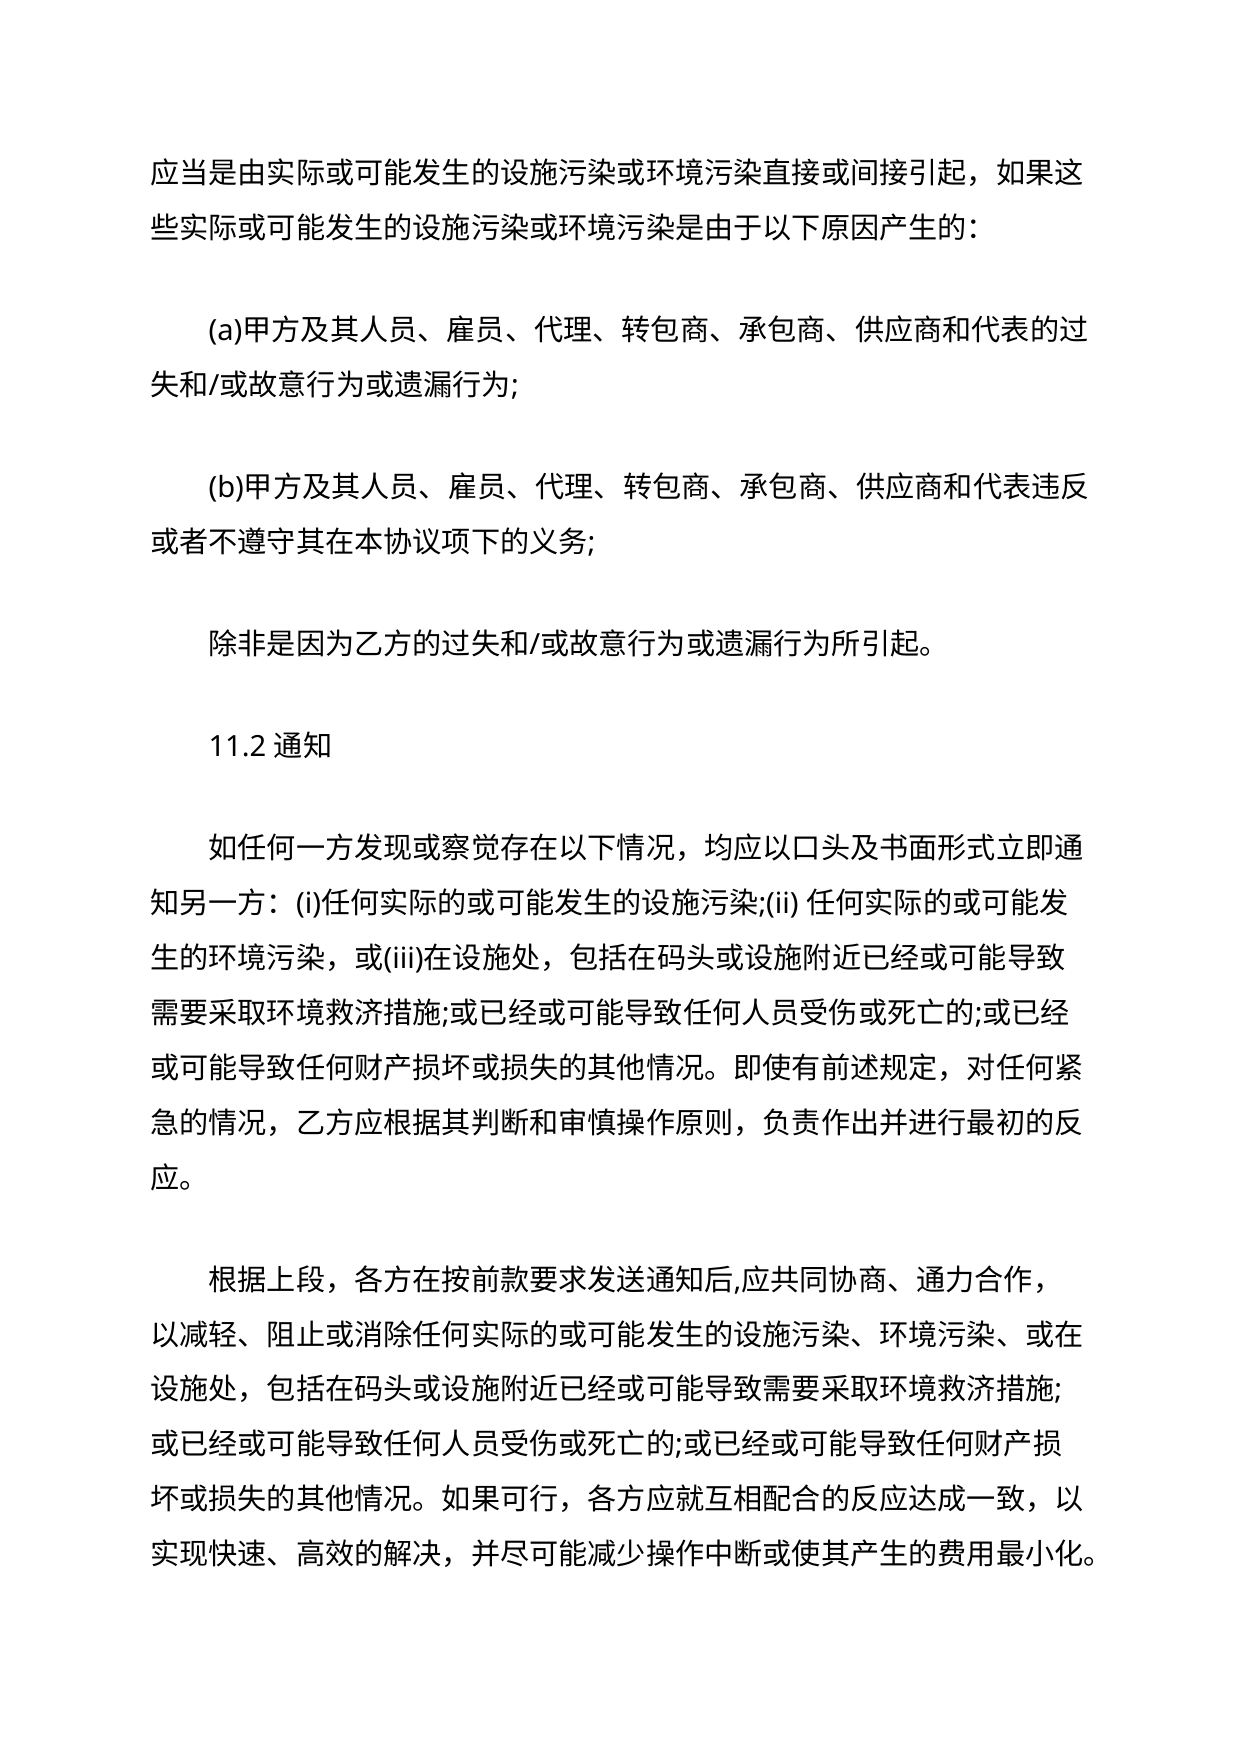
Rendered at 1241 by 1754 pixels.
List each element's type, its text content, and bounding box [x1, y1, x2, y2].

text 除非是因为乙方的过失和/或故意行为或遗漏行为所引起。 [150, 621, 1090, 663]
text 11.2 通知 [150, 723, 1090, 765]
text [150, 1256, 1090, 1573]
text 如任何一方发现或察觉存在以下情况，均应以口头及书面形式立即通知另一方：(i)任何实际的或可能发生的设施污染;(ii) 任何实际的或可能发生的环境污染，或(iii)在设施处，包括在码头或设施附近已经或可能导致需要采取环境救济措施;或已经或可能导致任何人员受伤或死亡的;或已经或可能导致任何财产损坏或损失的其他情况。即使有前述规定，对任何紧急的情况，乙方应根据其判断和审慎操作原则，负责作出并进行最初的反应。 [150, 824, 1090, 1197]
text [150, 150, 1090, 247]
text (b)甲方及其人员、雇员、代理、转包商、承包商、供应商和代表违反或者不遵守其在本协议项下的义务; [150, 464, 1090, 561]
text (a)甲方及其人员、雇员、代理、转包商、承包商、供应商和代表的过失和/或故意行为或遗漏行为; [150, 307, 1090, 404]
